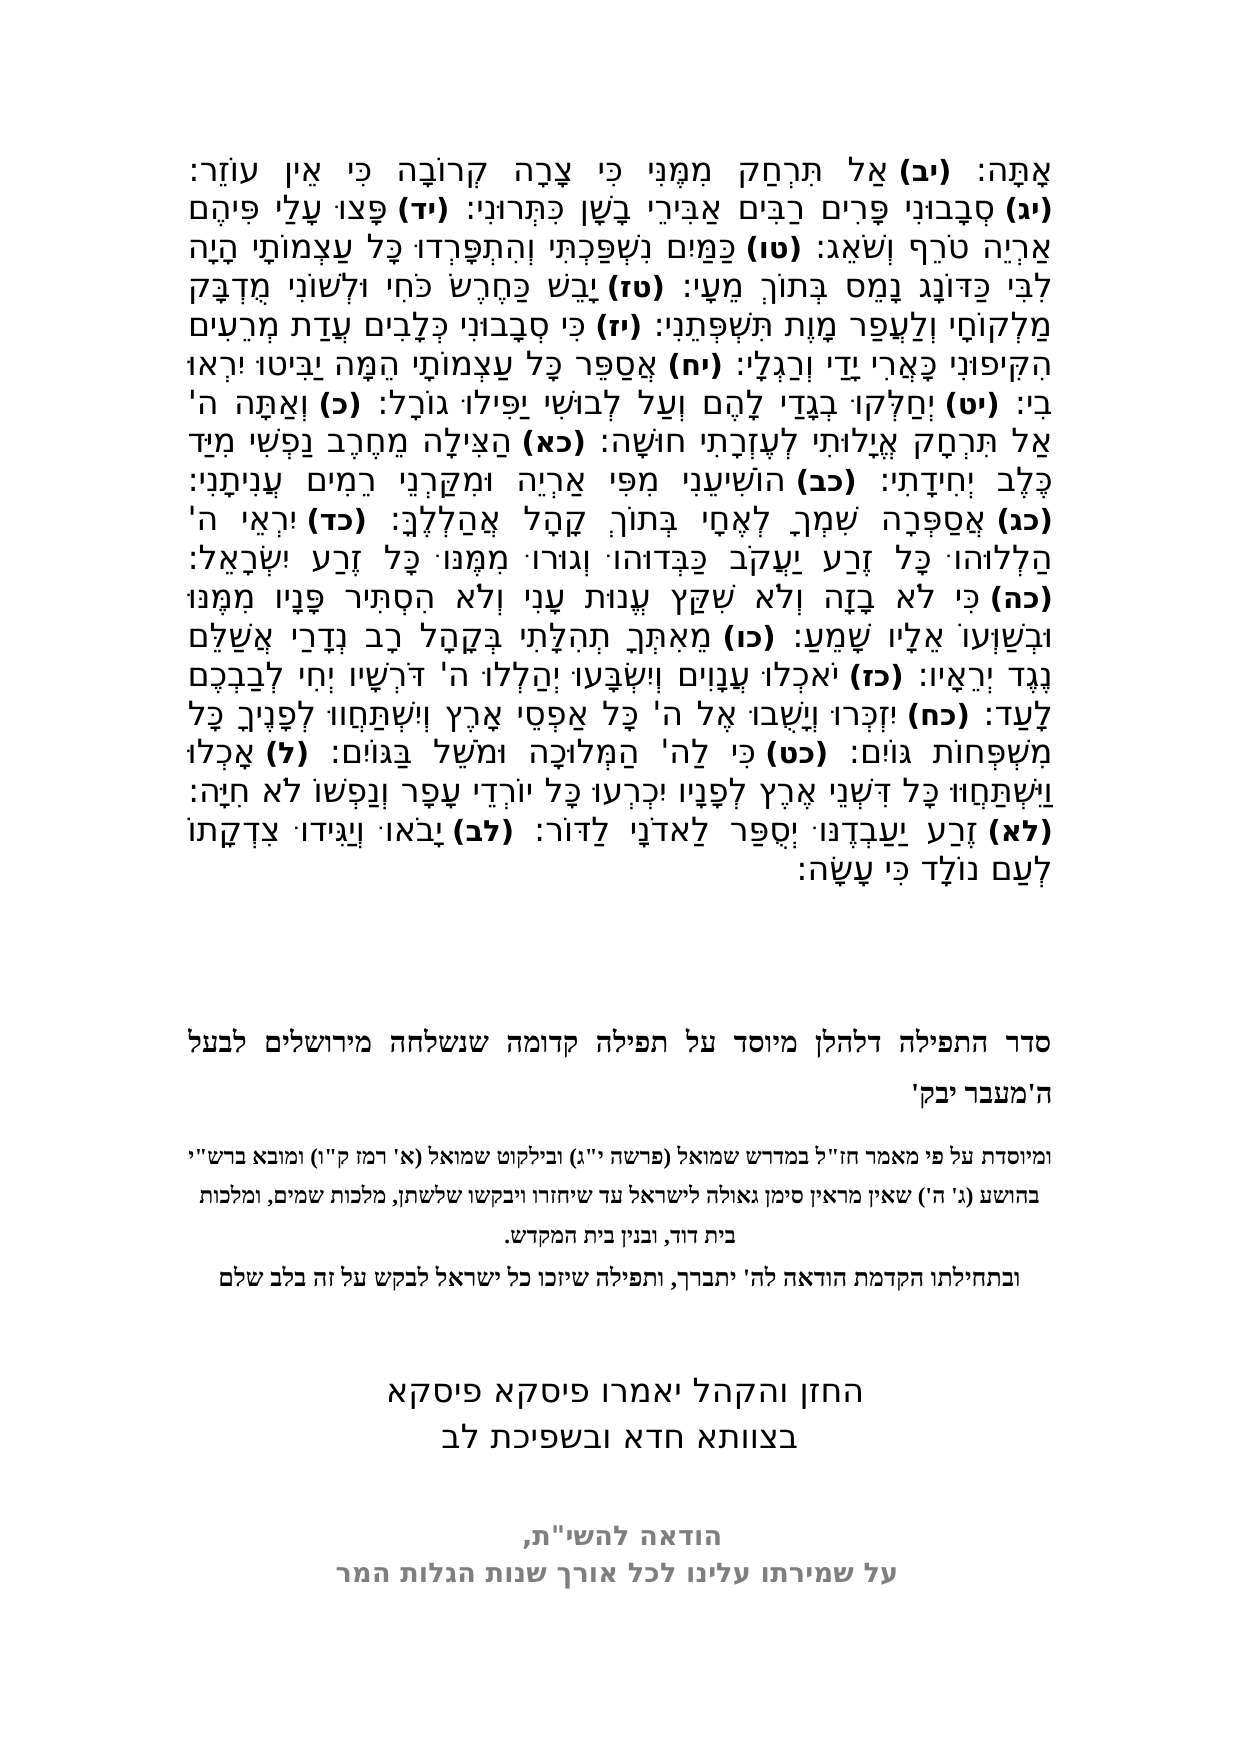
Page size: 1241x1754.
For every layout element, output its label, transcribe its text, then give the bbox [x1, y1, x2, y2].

text סדר התפילה דלהלן מיוסד על תפילה קדומה שנשלחה מירושלים לבעל ה'מעבר יבק' [187, 1026, 1053, 1109]
text החזן והקהל יאמרו פיסקא פיסקא [187, 1371, 1053, 1410]
text ומיוסדת על פי מאמר חז"ל במדרש שמואל (פרשה י"ג) ובילקוט שמואל (א' רמז ק"ו) ומובא ברש"י בהושע (ג' ה') שאין מראין סימן גאולה לישראל עד שיחזרו ויבקשו שלשתן, מלכות שמים, ומלכות בית דוד, ובנין בית המקדש. ובתחילתו הקדמת הודאה לה' יתברך, ותפילה שיזכו כל ישראל לבקש על זה בלב שלם [187, 1143, 1053, 1291]
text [187, 150, 1053, 888]
text הודאה להשי"ת, על שמירתו עלינו לכל אורך שנות הגלות המר [187, 1520, 1047, 1589]
text בצוותא חדא ובשפיכת לב [187, 1418, 1053, 1457]
